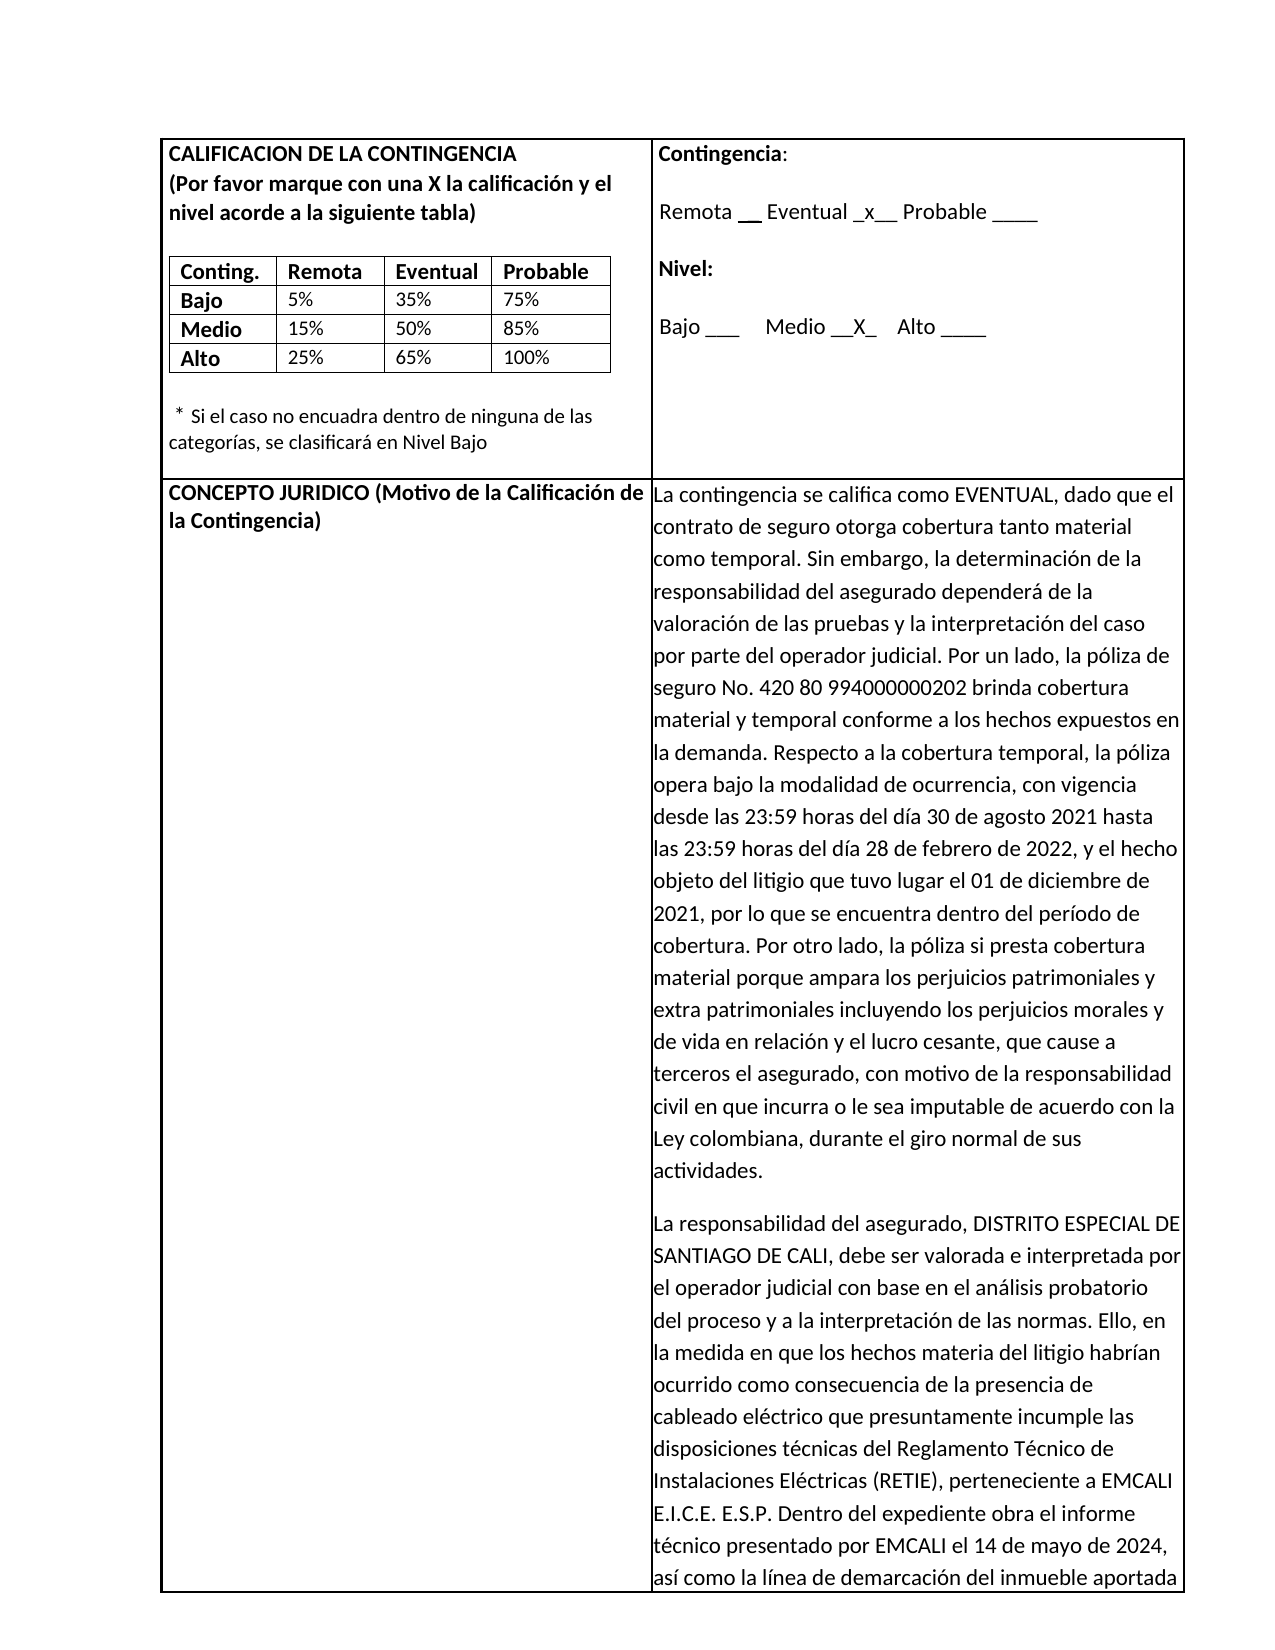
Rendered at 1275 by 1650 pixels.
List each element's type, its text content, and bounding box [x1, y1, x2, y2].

table_cell CALIFICACION DE LA CONTINGENCIA (Por favor marque con una X la calificación y el nivel acorde a la siguiente tabla) * Si el caso no encuadra dentro de ninguna de las categorías, se clasificará en Nivel Bajo [163, 140, 651, 478]
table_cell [163, 480, 651, 1591]
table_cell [653, 480, 1183, 1591]
table_cell Contingencia: Remota _ Eventual _x__ Probable ____ Nivel: Bajo ___ Medio __X_ Alto ____ [653, 140, 1183, 478]
